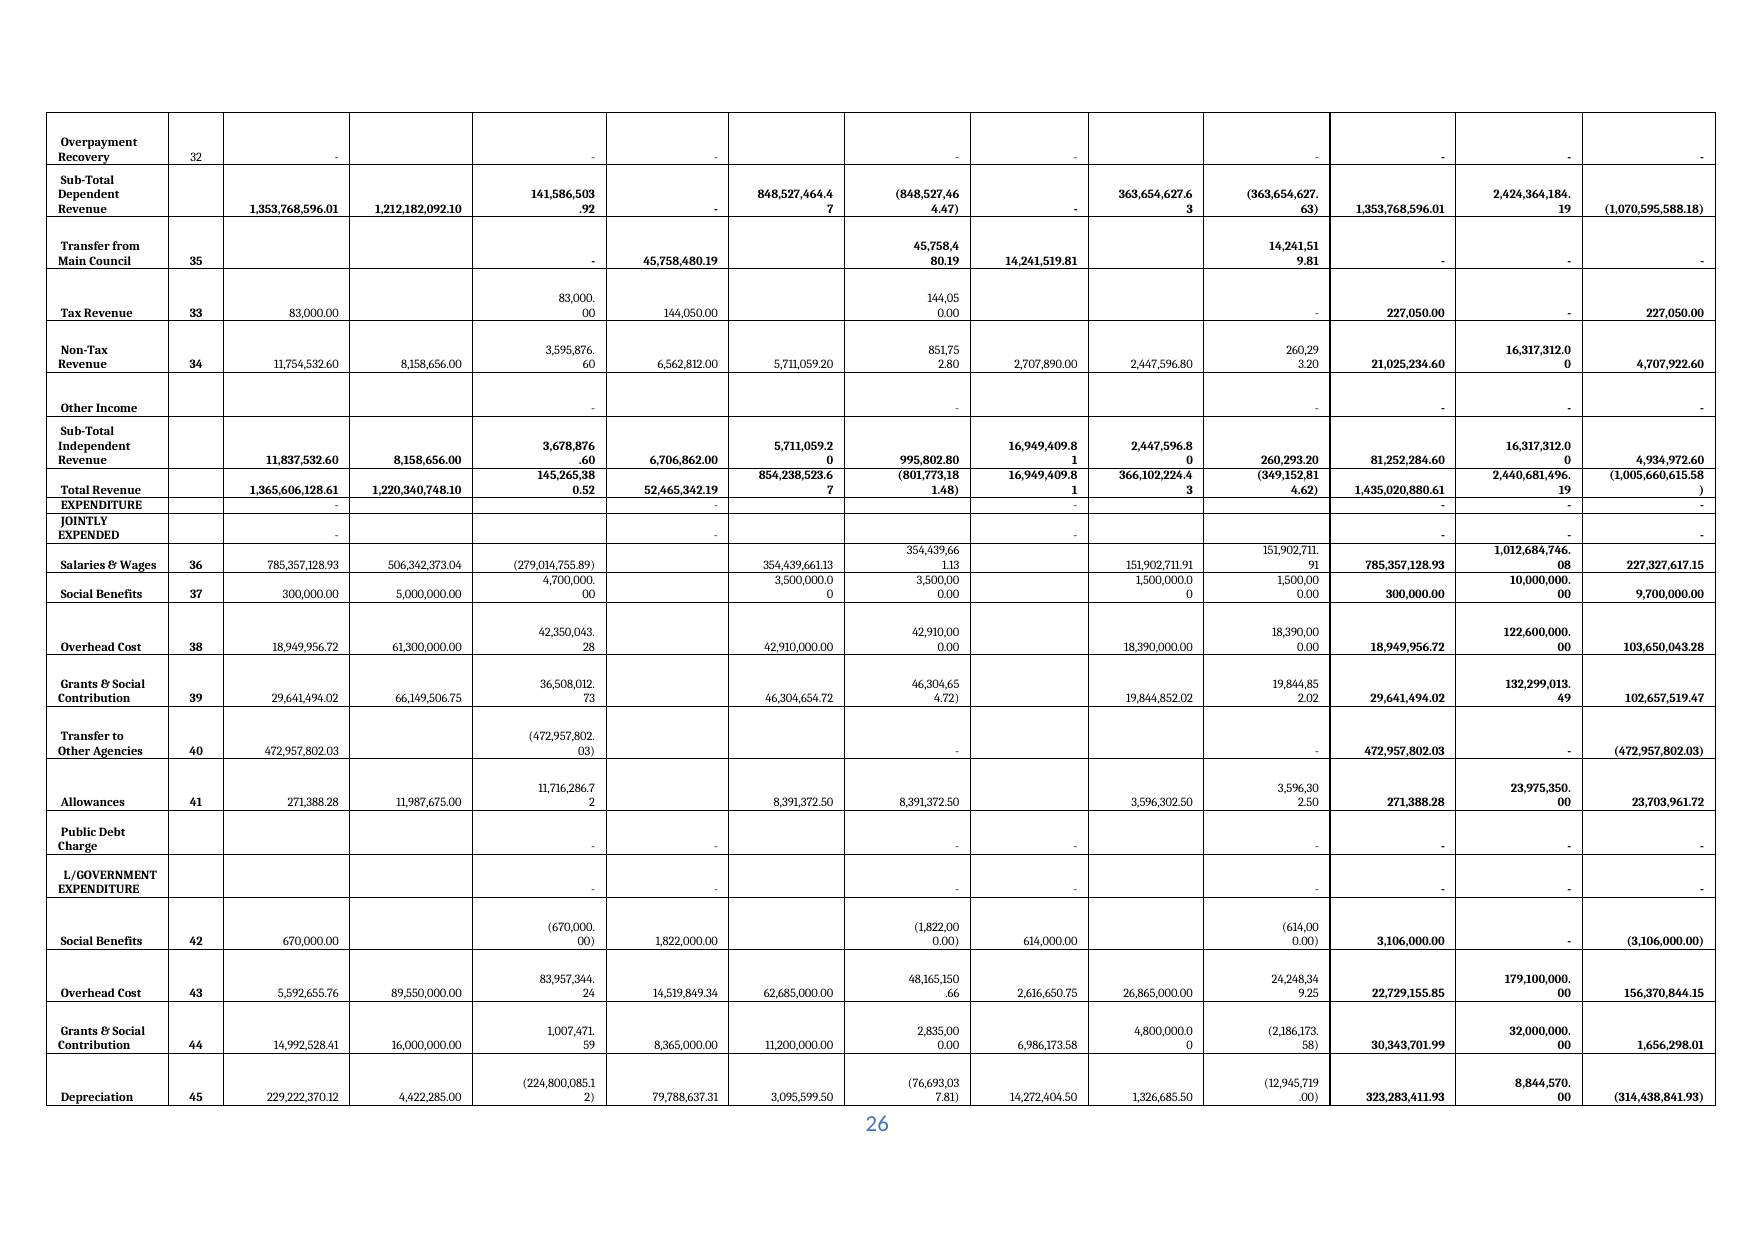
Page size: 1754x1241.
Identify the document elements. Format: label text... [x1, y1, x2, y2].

table_cell 11,987,675.00 [350, 759, 472, 810]
table_cell 5,711,059.20 [729, 321, 844, 372]
table_cell Public Debt Charge [47, 811, 168, 853]
table_cell Social Benefits [47, 898, 168, 949]
table_cell 42 [169, 898, 223, 949]
table_cell (76,693,037.81) [845, 1054, 970, 1105]
table_cell 83,000.00 [473, 269, 606, 320]
table_cell 785,357,128.93 [1331, 544, 1455, 572]
table_cell - [1331, 113, 1455, 164]
table_cell [971, 544, 1088, 572]
table_cell 40 [169, 707, 223, 758]
table_cell 8,391,372.50 [845, 759, 970, 810]
table_cell 24,248,349.25 [1204, 950, 1329, 1001]
table_cell 33 [169, 269, 223, 320]
table_cell [607, 759, 728, 810]
table_cell 506,342,373.04 [350, 544, 472, 572]
table_cell Overhead Cost [47, 603, 168, 654]
table_cell - [1331, 217, 1455, 268]
table_cell 5,711,059.20 [729, 417, 844, 467]
table_cell [1204, 514, 1329, 542]
table_cell 103,650,043.28 [1583, 603, 1715, 654]
table_cell 141,586,503.92 [473, 165, 606, 216]
table_cell 1,007,471.59 [473, 1002, 606, 1053]
table_cell Depreciation [47, 1054, 168, 1105]
table_cell - [1204, 811, 1329, 853]
table_cell 14,241,519.81 [1204, 217, 1329, 268]
table_cell [607, 573, 728, 602]
table_cell 614,000.00 [971, 898, 1088, 949]
table_cell 4,707,922.60 [1583, 321, 1715, 372]
table_cell 271,388.28 [1331, 759, 1455, 810]
table_cell 46,304,654.72 [729, 655, 844, 706]
table_cell [1089, 855, 1203, 897]
table_cell [473, 498, 606, 513]
table_cell - [1456, 498, 1582, 513]
table_cell - [224, 514, 349, 542]
table_cell - [1456, 707, 1582, 758]
table_cell [169, 417, 223, 467]
table_cell 89,550,000.00 [350, 950, 472, 1001]
table_cell 36,508,012.73 [473, 655, 606, 706]
table_cell [224, 373, 349, 416]
table_cell 2,616,650.75 [971, 950, 1088, 1001]
table_cell - [607, 855, 728, 897]
table_cell - [1204, 113, 1329, 164]
table_cell 3,095,599.50 [729, 1054, 844, 1105]
table_cell 1,500,000.00 [1204, 573, 1329, 602]
table_cell 8,158,656.00 [350, 417, 472, 467]
table_cell 300,000.00 [224, 573, 349, 602]
table_cell 16,949,409.81 [971, 469, 1088, 497]
table_cell Transfer to Other Agencies [47, 707, 168, 758]
table_cell (279,014,755.89) [473, 544, 606, 572]
table_cell 21,025,234.60 [1331, 321, 1455, 372]
table_cell - [1583, 113, 1715, 164]
table_cell 5,000,000.00 [350, 573, 472, 602]
table_cell 271,388.28 [224, 759, 349, 810]
table_cell [729, 498, 844, 513]
table_cell 34 [169, 321, 223, 372]
table_cell - [607, 165, 728, 216]
table_cell 52,465,342.19 [607, 469, 728, 497]
table_cell (1,070,595,588.18) [1583, 165, 1715, 216]
table_cell - [1456, 217, 1582, 268]
table_cell - [1583, 217, 1715, 268]
table_cell 81,252,284.60 [1331, 417, 1455, 467]
table_cell 16,000,000.00 [350, 1002, 472, 1053]
table_cell - [473, 113, 606, 164]
table_cell - [473, 373, 606, 416]
table_cell 45 [169, 1054, 223, 1105]
table_cell 144,050.00 [845, 269, 970, 320]
table_cell - [1204, 373, 1329, 416]
table_cell - [1204, 269, 1329, 320]
table_cell [224, 811, 349, 853]
table_cell [350, 113, 472, 164]
table_cell 23,703,961.72 [1583, 759, 1715, 810]
table_cell [169, 498, 223, 513]
table_cell [1089, 811, 1203, 853]
table_cell 8,365,000.00 [607, 1002, 728, 1053]
table_cell [971, 655, 1088, 706]
table_cell 227,050.00 [1583, 269, 1715, 320]
table_cell 79,788,637.31 [607, 1054, 728, 1105]
table_cell - [1331, 373, 1455, 416]
table_cell 2,447,596.80 [1089, 321, 1203, 372]
table_cell 32,000,000.00 [1456, 1002, 1582, 1053]
table_cell [1089, 898, 1203, 949]
table_cell 8,158,656.00 [350, 321, 472, 372]
table_cell 83,000.00 [224, 269, 349, 320]
table_cell 19,844,852.02 [1089, 655, 1203, 706]
table_cell (363,654,627.63) [1204, 165, 1329, 216]
table_cell 10,000,000.00 [1456, 573, 1582, 602]
table_cell - [473, 217, 606, 268]
table_cell - [1583, 811, 1715, 853]
table_cell JOINTLY EXPENDED [47, 514, 168, 542]
table_cell - [473, 811, 606, 853]
table_cell 1,353,768,596.01 [1331, 165, 1455, 216]
table_cell Allowances [47, 759, 168, 810]
table_cell Transfer from Main Council [47, 217, 168, 268]
table_cell - [1583, 855, 1715, 897]
table_cell - [1456, 898, 1582, 949]
table_cell - [1331, 514, 1455, 542]
table_cell 19,844,852.02 [1204, 655, 1329, 706]
table_cell 229,222,370.12 [224, 1054, 349, 1105]
table_cell 2,440,681,496.19 [1456, 469, 1582, 497]
table_cell 6,986,173.58 [971, 1002, 1088, 1053]
table_cell 42,910,000.00 [729, 603, 844, 654]
table_cell 36 [169, 544, 223, 572]
table_cell 8,391,372.50 [729, 759, 844, 810]
table_cell 9,700,000.00 [1583, 573, 1715, 602]
table_cell 22,729,155.85 [1331, 950, 1455, 1001]
table_cell [729, 707, 844, 758]
table_cell 1,435,020,880.61 [1331, 469, 1455, 497]
table_cell Salaries & Wages [47, 544, 168, 572]
table_cell Overhead Cost [47, 950, 168, 1001]
table_cell 38 [169, 603, 223, 654]
table_cell [845, 514, 970, 542]
table_cell (472,957,802.03) [473, 707, 606, 758]
table_cell 37 [169, 573, 223, 602]
table_cell [607, 707, 728, 758]
table_cell (314,438,841.93) [1583, 1054, 1715, 1105]
table_cell 29,641,494.02 [1331, 655, 1455, 706]
table_cell - [971, 498, 1088, 513]
table_cell - [1456, 113, 1582, 164]
table_cell 18,949,956.72 [224, 603, 349, 654]
table_cell 14,241,519.81 [971, 217, 1088, 268]
table_cell - [1583, 498, 1715, 513]
table_cell EXPENDITURE [47, 498, 168, 513]
table_cell - [845, 707, 970, 758]
table_cell 227,327,617.15 [1583, 544, 1715, 572]
table_cell [224, 217, 349, 268]
table_cell 179,100,000.00 [1456, 950, 1582, 1001]
table_cell [350, 811, 472, 853]
table_cell 300,000.00 [1331, 573, 1455, 602]
table_cell 5,592,655.76 [224, 950, 349, 1001]
table_cell (3,106,000.00) [1583, 898, 1715, 949]
table_cell - [473, 855, 606, 897]
table_cell Sub-Total Independent Revenue [47, 417, 168, 467]
table_cell - [607, 811, 728, 853]
table_cell - [1456, 855, 1582, 897]
table_cell 14,519,849.34 [607, 950, 728, 1001]
table_cell - [1204, 707, 1329, 758]
table_cell 1,220,340,748.10 [350, 469, 472, 497]
table_cell [971, 603, 1088, 654]
table_cell - [845, 811, 970, 853]
table_cell [350, 898, 472, 949]
table_cell 46,304,654.72) [845, 655, 970, 706]
table_cell - [971, 165, 1088, 216]
table_cell [169, 469, 223, 497]
table_cell 45,758,480.19 [845, 217, 970, 268]
table_cell 848,527,464.47 [729, 165, 844, 216]
table_cell 1,822,000.00 [607, 898, 728, 949]
table_cell [169, 165, 223, 216]
table_cell 260,293.20 [1204, 417, 1329, 467]
table_cell 29,641,494.02 [224, 655, 349, 706]
table_cell 26,865,000.00 [1089, 950, 1203, 1001]
table_cell 66,149,506.75 [350, 655, 472, 706]
table_cell 2,835,000.00 [845, 1002, 970, 1053]
table_cell L/GOVERNMENT EXPENDITURE [47, 855, 168, 897]
table_cell 42,910,000.00 [845, 603, 970, 654]
table_cell Social Benefits [47, 573, 168, 602]
table_cell [1089, 707, 1203, 758]
table_cell - [1456, 373, 1582, 416]
table_cell - [971, 113, 1088, 164]
table_cell Non-Tax Revenue [47, 321, 168, 372]
table_cell (12,945,719.00) [1204, 1054, 1329, 1105]
table_cell [1089, 113, 1203, 164]
table_cell - [1331, 811, 1455, 853]
table_cell - [1456, 811, 1582, 853]
table_cell 4,700,000.00 [473, 573, 606, 602]
table_cell [729, 113, 844, 164]
table_cell [1089, 514, 1203, 542]
table_cell 102,657,519.47 [1583, 655, 1715, 706]
table_cell [1089, 373, 1203, 416]
table_cell [1089, 217, 1203, 268]
table_cell [729, 898, 844, 949]
table_cell 227,050.00 [1331, 269, 1455, 320]
table_cell [607, 655, 728, 706]
table_cell 48,165,150.66 [845, 950, 970, 1001]
table_cell [971, 573, 1088, 602]
table_cell 45,758,480.19 [607, 217, 728, 268]
table_cell 260,293.20 [1204, 321, 1329, 372]
table_cell 670,000.00 [224, 898, 349, 949]
table_cell [169, 855, 223, 897]
table_cell 44 [169, 1002, 223, 1053]
table_cell Other Income [47, 373, 168, 416]
table_cell 62,685,000.00 [729, 950, 844, 1001]
table_cell [350, 373, 472, 416]
table_cell (670,000.00) [473, 898, 606, 949]
table_cell [169, 811, 223, 853]
table_cell 472,957,802.03 [224, 707, 349, 758]
table_cell 1,326,685.50 [1089, 1054, 1203, 1105]
table_cell 6,562,812.00 [607, 321, 728, 372]
table_cell Sub-Total Dependent Revenue [47, 165, 168, 216]
table_cell 3,595,876.60 [473, 321, 606, 372]
table_cell 43 [169, 950, 223, 1001]
table_cell 132,299,013.49 [1456, 655, 1582, 706]
table_cell 122,600,000.00 [1456, 603, 1582, 654]
table_cell [971, 759, 1088, 810]
table_cell [224, 855, 349, 897]
table_cell [729, 855, 844, 897]
table_cell 3,596,302.50 [1204, 759, 1329, 810]
table_cell 144,050.00 [607, 269, 728, 320]
table_cell [350, 269, 472, 320]
table_cell 145,265,380.52 [473, 469, 606, 497]
table_cell (349,152,814.62) [1204, 469, 1329, 497]
table_cell [729, 269, 844, 320]
table_cell (472,957,802.03) [1583, 707, 1715, 758]
table_cell 363,654,627.63 [1089, 165, 1203, 216]
table_cell 151,902,711.91 [1204, 544, 1329, 572]
table_cell - [971, 855, 1088, 897]
table_cell 4,422,285.00 [350, 1054, 472, 1105]
table_cell (224,800,085.12) [473, 1054, 606, 1105]
table_cell [1089, 498, 1203, 513]
table_cell Total Revenue [47, 469, 168, 497]
table_cell [971, 373, 1088, 416]
table_cell 11,754,532.60 [224, 321, 349, 372]
table_cell 1,365,606,128.61 [224, 469, 349, 497]
table_cell 3,500,000.00 [845, 573, 970, 602]
table_cell 14,272,404.50 [971, 1054, 1088, 1105]
table_cell 151,902,711.91 [1089, 544, 1203, 572]
table_cell [350, 514, 472, 542]
table_cell 1,353,768,596.01 [224, 165, 349, 216]
table_cell - [1331, 855, 1455, 897]
table_cell [729, 217, 844, 268]
table_cell 18,390,000.00 [1089, 603, 1203, 654]
table_cell - [845, 855, 970, 897]
table_cell 32 [169, 113, 223, 164]
table_cell 42,350,043.28 [473, 603, 606, 654]
table_cell 14,992,528.41 [224, 1002, 349, 1053]
table_cell (2,186,173.58) [1204, 1002, 1329, 1053]
table_cell 6,706,862.00 [607, 417, 728, 467]
table_cell - [607, 514, 728, 542]
table_cell - [1204, 855, 1329, 897]
table_cell 16,317,312.00 [1456, 417, 1582, 467]
table_cell 8,844,570.00 [1456, 1054, 1582, 1105]
table_cell 18,949,956.72 [1331, 603, 1455, 654]
table_cell - [845, 113, 970, 164]
table_cell - [224, 113, 349, 164]
table_cell [607, 544, 728, 572]
table_cell 1,656,298.01 [1583, 1002, 1715, 1053]
table_cell (848,527,464.47) [845, 165, 970, 216]
table_cell Grants & Social Contribution [47, 1002, 168, 1053]
table_cell 35 [169, 217, 223, 268]
table_cell 3,106,000.00 [1331, 898, 1455, 949]
table_cell - [1583, 514, 1715, 542]
table_cell 1,212,182,092.10 [350, 165, 472, 216]
table_cell 472,957,802.03 [1331, 707, 1455, 758]
table_cell 785,357,128.93 [224, 544, 349, 572]
table_cell [1204, 498, 1329, 513]
table_cell 16,317,312.00 [1456, 321, 1582, 372]
table_cell 11,716,286.72 [473, 759, 606, 810]
table_cell 854,238,523.67 [729, 469, 844, 497]
table_cell 41 [169, 759, 223, 810]
table_cell 18,390,000.00 [1204, 603, 1329, 654]
table_cell 2,447,596.80 [1089, 417, 1203, 467]
table_cell 1,012,684,746.08 [1456, 544, 1582, 572]
table_cell - [845, 373, 970, 416]
table_cell 16,949,409.81 [971, 417, 1088, 467]
table_cell (1,822,000.00) [845, 898, 970, 949]
table_cell [729, 514, 844, 542]
table_cell 11,200,000.00 [729, 1002, 844, 1053]
table_cell - [1456, 514, 1582, 542]
table_cell 3,500,000.00 [729, 573, 844, 602]
table_cell [729, 373, 844, 416]
table_cell 1,500,000.00 [1089, 573, 1203, 602]
table_cell [350, 498, 472, 513]
table_cell [607, 373, 728, 416]
table_cell (614,000.00) [1204, 898, 1329, 949]
table_cell [350, 855, 472, 897]
table_cell [350, 217, 472, 268]
table_cell [169, 514, 223, 542]
table_cell - [224, 498, 349, 513]
table_cell 3,596,302.50 [1089, 759, 1203, 810]
table_cell - [607, 498, 728, 513]
table_cell Overpayment Recovery [47, 113, 168, 164]
table_cell - [1331, 498, 1455, 513]
table_cell 61,300,000.00 [350, 603, 472, 654]
table_cell 354,439,661.13 [845, 544, 970, 572]
table_cell (801,773,181.48) [845, 469, 970, 497]
table_cell [607, 603, 728, 654]
table_cell 995,802.80 [845, 417, 970, 467]
table_cell Tax Revenue [47, 269, 168, 320]
table_cell 4,934,972.60 [1583, 417, 1715, 467]
table_cell [729, 811, 844, 853]
table_cell 23,975,350.00 [1456, 759, 1582, 810]
table_cell (1,005,660,615.58) [1583, 469, 1715, 497]
table_cell 156,370,844.15 [1583, 950, 1715, 1001]
table_cell 4,800,000.00 [1089, 1002, 1203, 1053]
table_cell 354,439,661.13 [729, 544, 844, 572]
table_cell [350, 707, 472, 758]
table_cell 366,102,224.43 [1089, 469, 1203, 497]
table_cell 11,837,532.60 [224, 417, 349, 467]
table_cell [1089, 269, 1203, 320]
table_cell Grants & Social Contribution [47, 655, 168, 706]
table_cell [169, 373, 223, 416]
table_cell - [971, 811, 1088, 853]
table_cell - [607, 113, 728, 164]
table_cell - [1583, 373, 1715, 416]
table_cell 30,343,701.99 [1331, 1002, 1455, 1053]
table_cell 851,752.80 [845, 321, 970, 372]
table_cell 2,707,890.00 [971, 321, 1088, 372]
table_cell [971, 707, 1088, 758]
table_cell [971, 269, 1088, 320]
table_cell 2,424,364,184.19 [1456, 165, 1582, 216]
table_cell - [971, 514, 1088, 542]
table_cell [845, 498, 970, 513]
table_cell 323,283,411.93 [1331, 1054, 1455, 1105]
table_cell 3,678,876.60 [473, 417, 606, 467]
table_cell - [1456, 269, 1582, 320]
table_cell 83,957,344.24 [473, 950, 606, 1001]
table_cell 39 [169, 655, 223, 706]
table_cell [473, 514, 606, 542]
